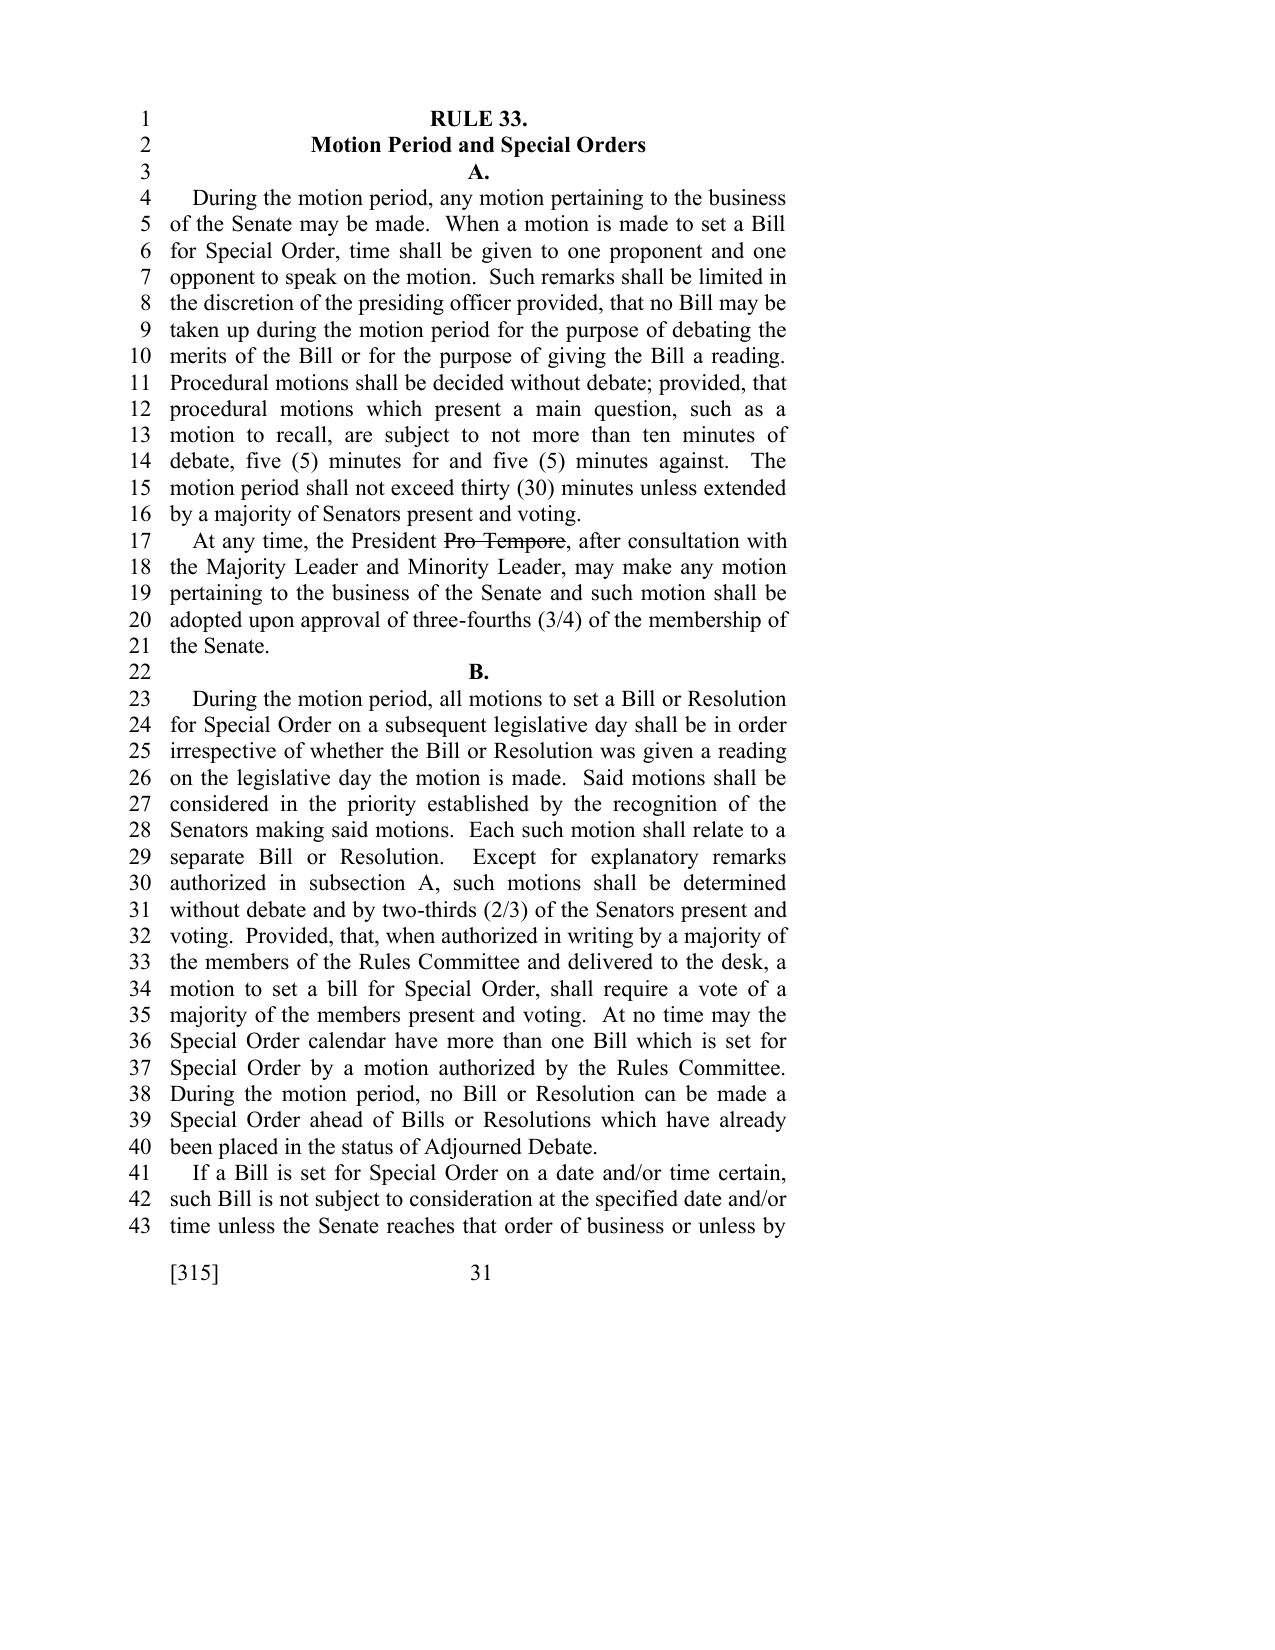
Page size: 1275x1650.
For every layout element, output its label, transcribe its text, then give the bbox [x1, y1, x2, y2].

text At any time, the President Pro Tempore, after consultation with the Majority Leader and Minority Leader, may make any motion pertaining to the business of the Senate and such motion shall be adopted upon approval of three-fourths (3/4) of the membership of the Senate. [169, 527, 787, 658]
text B. [169, 658, 787, 685]
text During the motion period, any motion pertaining to the business of the Senate may be made. When a motion is made to set a Bill for Special Order, time shall be given to one proponent and one opponent to speak on the motion. Such remarks shall be limited in the discretion of the presiding officer provided, that no Bill may be taken up during the motion period for the purpose of debating the merits of the Bill or for the purpose of giving the Bill a reading. Procedural motions shall be decided without debate; provided, that procedural motions which present a main question, such as a motion to recall, are subject to not more than ten minutes of debate, five (5) minutes for and five (5) minutes against. The motion period shall not exceed thirty (30) minutes unless extended by a majority of Senators present and voting. [169, 184, 787, 527]
text RULE 33. [169, 105, 787, 131]
text A. [169, 158, 787, 184]
text During the motion period, all motions to set a Bill or Resolution for Special Order on a subsequent legislative day shall be in order irrespective of whether the Bill or Resolution was given a reading on the legislative day the motion is made. Said motions shall be considered in the priority established by the recognition of the Senators making said motions. Each such motion shall relate to a separate Bill or Resolution. Except for explanatory remarks authorized in subsection A, such motions shall be determined without debate and by two-thirds (2/3) of the Senators present and voting. Provided, that, when authorized in writing by a majority of the members of the Rules Committee and delivered to the desk, a motion to set a bill for Special Order, shall require a vote of a majority of the members present and voting. At no time may the Special Order calendar have more than one Bill which is set for Special Order by a motion authorized by the Rules Committee. During the motion period, no Bill or Resolution can be made a Special Order ahead of Bills or Resolutions which have already been placed in the status of Adjourned Debate. [169, 685, 787, 1159]
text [169, 1159, 787, 1238]
text Motion Period and Special Orders [169, 131, 787, 158]
